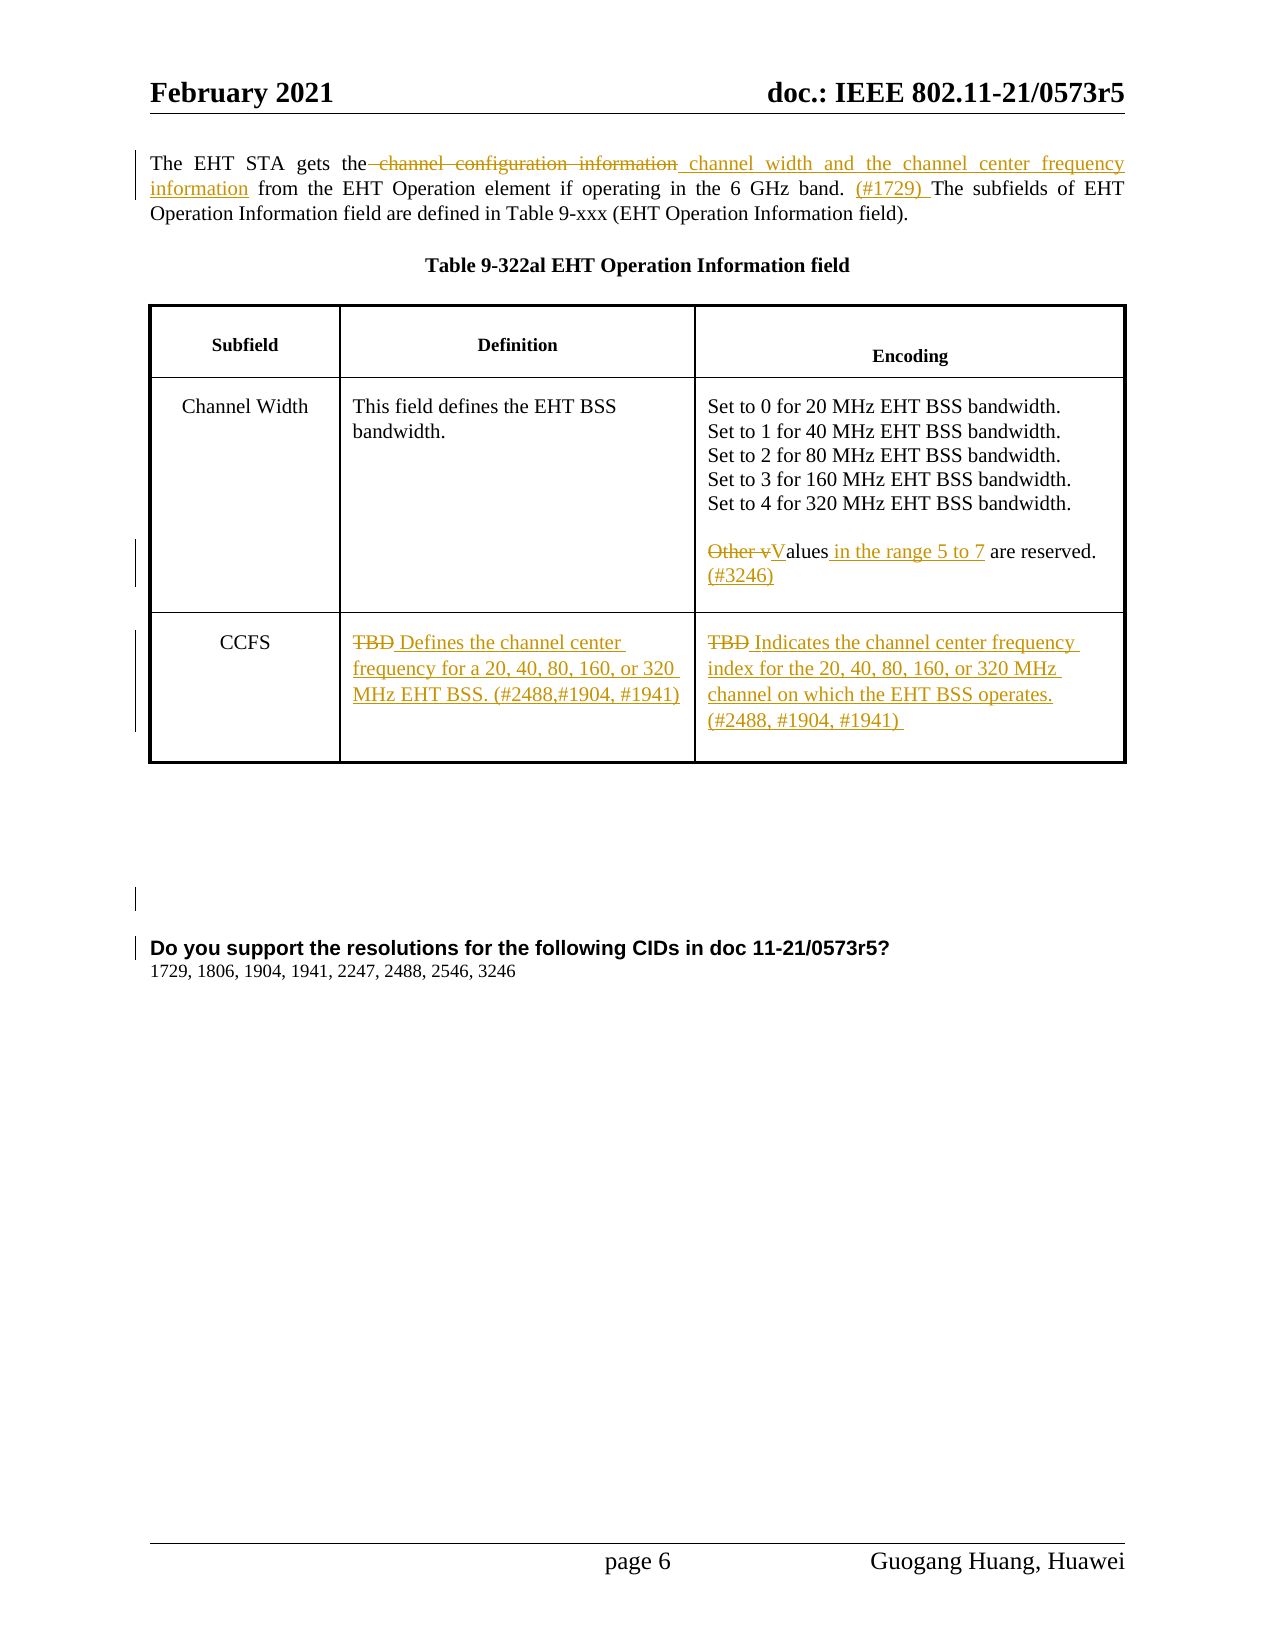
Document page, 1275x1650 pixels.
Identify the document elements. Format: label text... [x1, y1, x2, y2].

table_cell This field defines the EHT BSS bandwidth. [341, 378, 694, 612]
text 1729, 1806, 1904, 1941, 2247, 2488, 2546, 3246 [150, 960, 1125, 982]
table_cell CCFS [152, 613, 339, 761]
table_cell [696, 613, 1123, 761]
text Table 9-322al- EHT Operation Information field [150, 250, 1125, 278]
table_cell [341, 613, 694, 761]
table_cell Channel Width [152, 378, 339, 612]
table_cell Set to 0 for 20 MHz EHT BSS bandwidth. Set to 1 for 40 MHz EHT BSS bandwidth. Set to 2 for 80 MHz EHT BSS bandwidth. Set to 3 for 160 MHz EHT BSS bandwidth. Set to 4 for 320 MHz EHT BSS bandwidth. alues are reserved. [696, 378, 1123, 612]
text The EHT STA gets the from the EHT Operation element if operating in the 6 GHz band. The subfields of EHT Operation Information field are defined in Table 9-xxx (EHT Operation Information field). [150, 150, 1125, 225]
table_header Subfield [152, 307, 339, 377]
table_header Encoding [696, 307, 1123, 377]
table_header Definition [341, 307, 694, 377]
text Do you support the resolutions for the following CIDs in doc 11-21/0573r5? [150, 936, 1125, 960]
